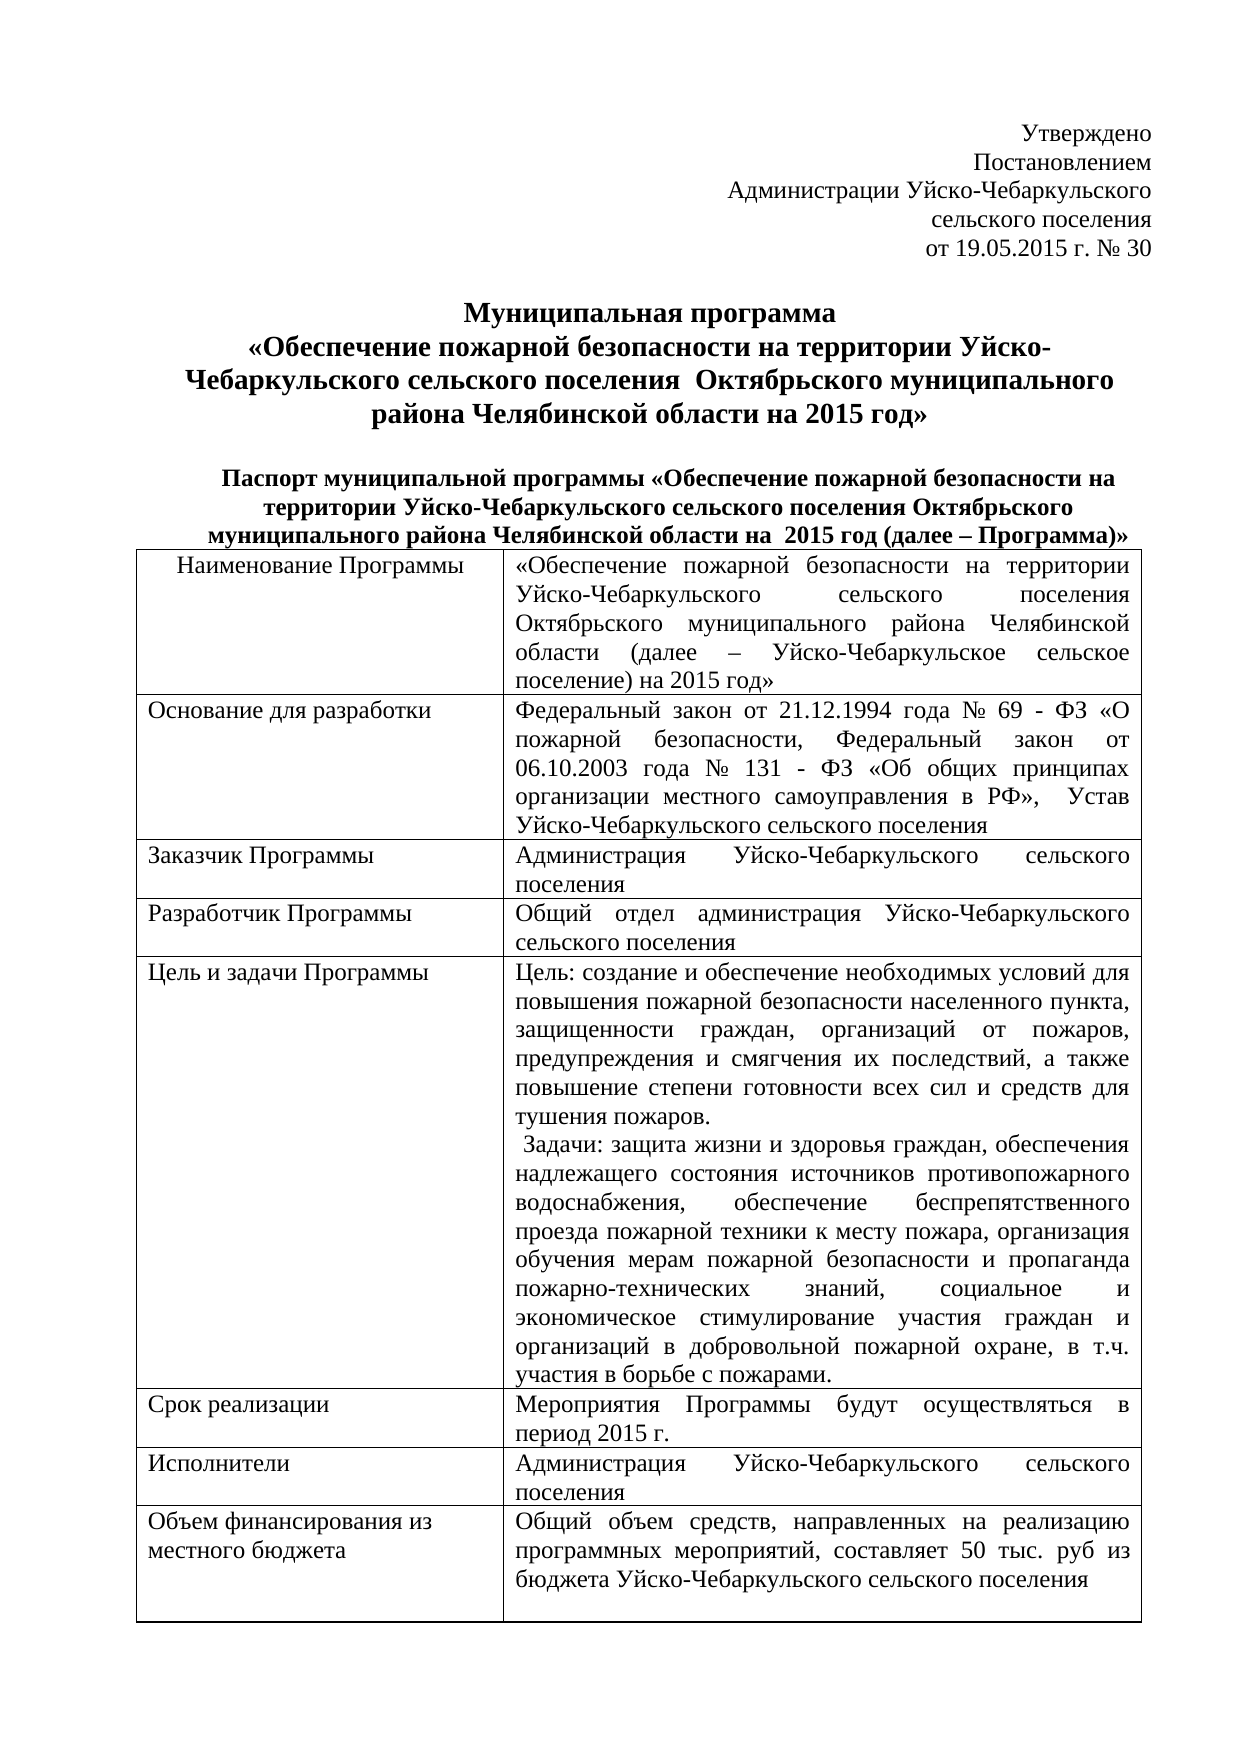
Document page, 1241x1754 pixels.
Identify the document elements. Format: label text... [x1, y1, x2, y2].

table_cell Цель: создание и обеспечение необходимых условий для повышения пожарной безопасности населенного пункта, защищенности граждан, организаций от пожаров, предупреждения и смягчения их последствий, а также повышение степени готовности всех сил и средств для тушения пожаров. Задачи: защита жизни и здоровья граждан, обеспечения надлежащего состояния источников противопожарного водоснабжения, обеспечение беспрепятственного проезда пожарной техники к месту пожара, организация обучения мерам пожарной безопасности и пропаганда пожарно-технических знаний, социальное и экономическое стимулирование участия граждан и организаций в добровольной пожарной охране, в т.ч. участия в борьбе с пожарами. [504, 957, 1141, 1388]
table_cell Федеральный закон от 21.12.1994 года № 69 - ФЗ «О пожарной безопасности, Федеральный закон от 06.10.2003 года № 131 - ФЗ «Об общих принципах организации местного самоуправления в РФ», Устав Уйско-Чебаркульского сельского поселения [504, 695, 1141, 839]
text Муниципальная программа [148, 295, 1152, 329]
table_cell Объем финансирования из местного бюджета [137, 1506, 503, 1621]
text от 19.05.2015 г. № 30 [185, 233, 1152, 262]
text Паспорт муниципальной программы «Обеспечение пожарной безопасности на территории Уйско-Чебаркульского сельского поселения Октябрьского муниципального района Челябинской области на 2015 год (далее – Программа)» [185, 463, 1152, 549]
table_cell Мероприятия Программы будут осуществляться в период 2015 г. [504, 1389, 1141, 1447]
table_cell Срок реализации [137, 1389, 503, 1447]
text Утверждено [185, 118, 1152, 147]
table_header Наименование Программы [137, 550, 503, 694]
table_cell Общий отдел администрация Уйско-Чебаркульского сельского поселения [504, 899, 1141, 956]
table_cell Администрация Уйско-Чебаркульского сельского поселения [504, 1448, 1141, 1505]
text «Обеспечение пожарной безопасности на территории Уйско-Чебаркульского сельского поселения Октябрьского муниципального района Челябинской области на 2015 год» [148, 329, 1152, 429]
table_cell Общий объем средств, направленных на реализацию программных мероприятий, составляет 50 тыс. руб из бюджета Уйско-Чебаркульского сельского поселения [504, 1506, 1141, 1621]
table_cell Разработчик Программы [137, 899, 503, 956]
table_cell Цель и задачи Программы [137, 957, 503, 1388]
table_cell Основание для разработки [137, 695, 503, 839]
table_cell Администрация Уйско-Чебаркульского сельского поселения [504, 840, 1141, 897]
table_cell Исполнители [137, 1448, 503, 1505]
text сельского поселения [185, 204, 1152, 233]
text Администрации Уйско-Чебаркульского [185, 176, 1152, 204]
table_cell Заказчик Программы [137, 840, 503, 897]
table_header «Обеспечение пожарной безопасности на территории Уйско-Чебаркульского сельского поселения Октябрьского муниципального района Челябинской области (далее – Уйско-Чебаркульское сельское поселение) на 2015 год» [504, 550, 1141, 694]
text Постановлением [185, 147, 1152, 176]
